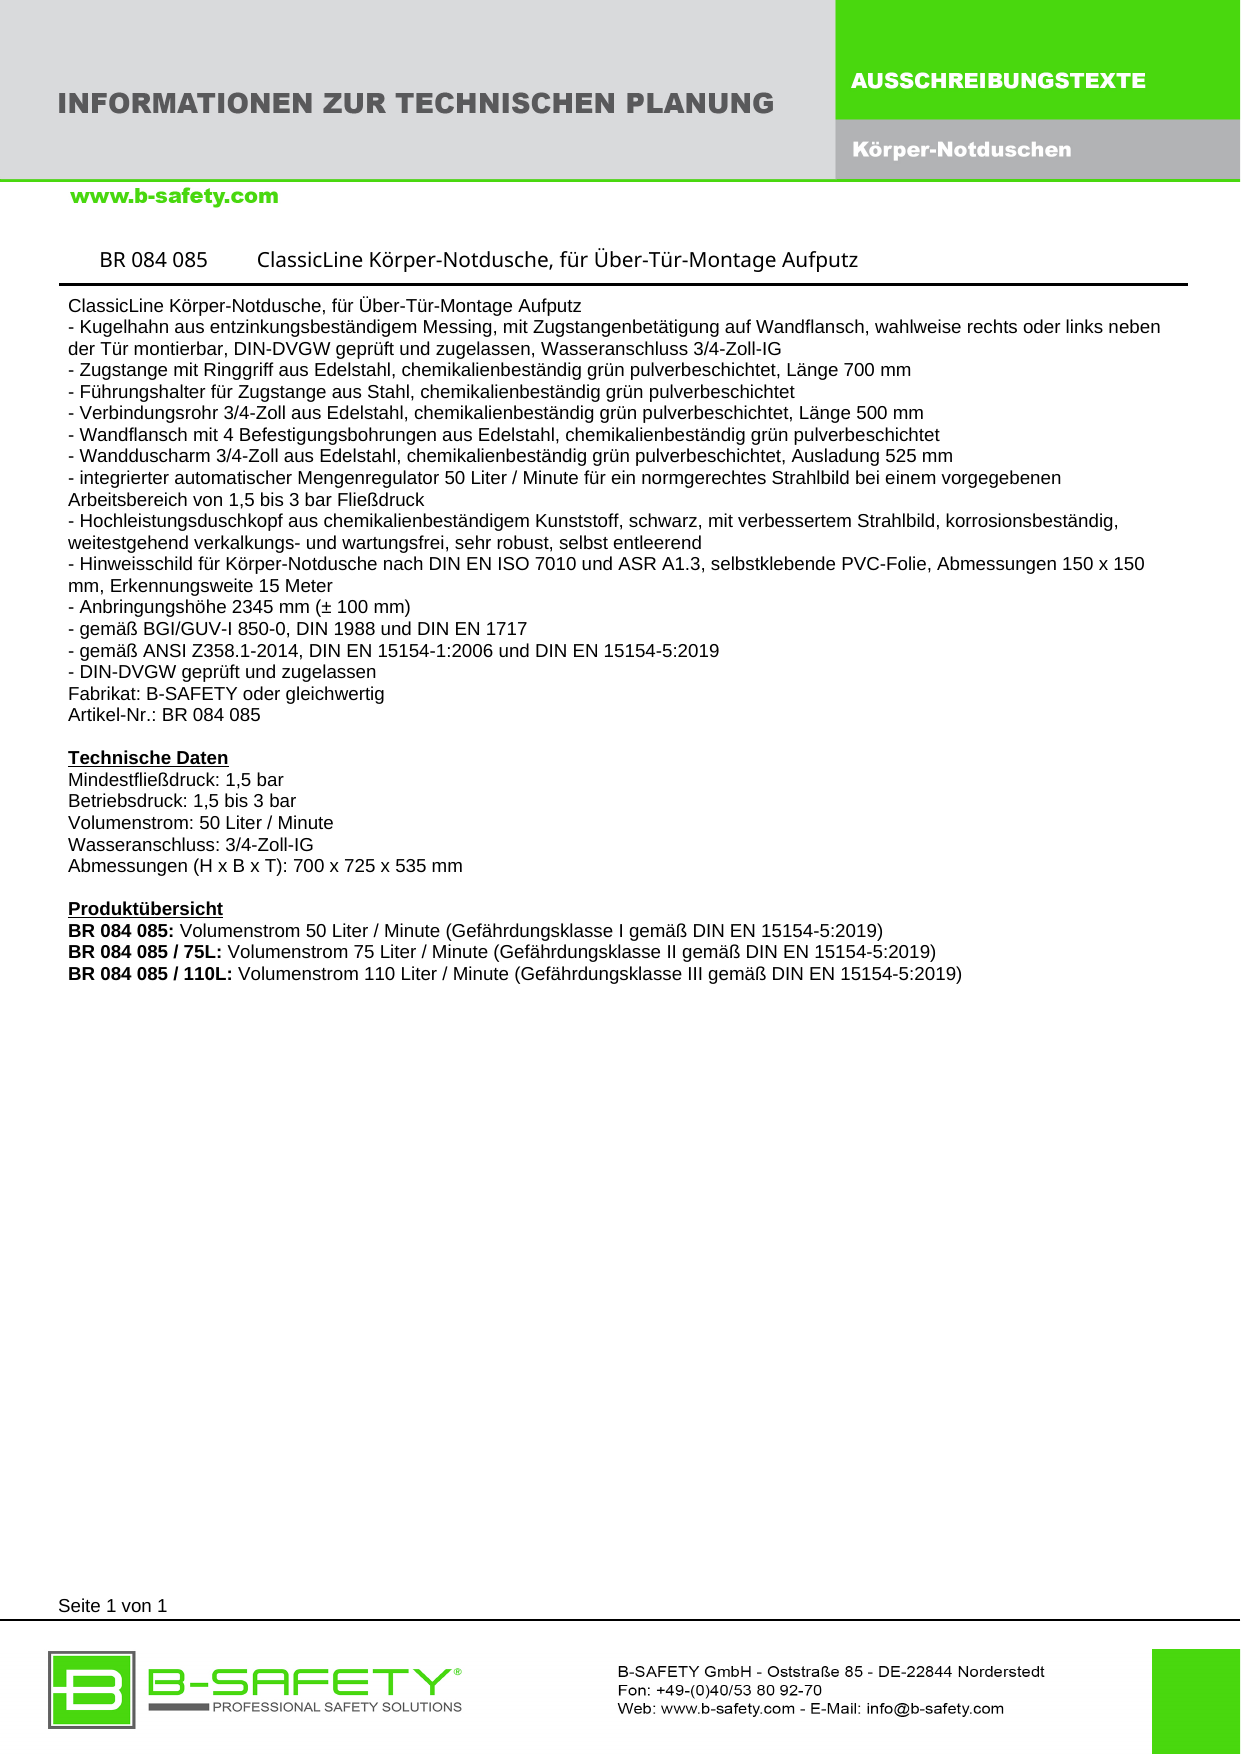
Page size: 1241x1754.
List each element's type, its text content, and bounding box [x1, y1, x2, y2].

table_cell ClassicLine Körper-Notdusche, für Über-Tür-Montage Aufputz - Kugelhahn aus entzinkungsbeständigem Messing, mit Zugstangenbetätigung auf Wandflansch, wahlweise rechts oder links neben der Tür montierbar, DIN-DVGW geprüft und zugelassen, Wasseranschluss 3/4-Zoll-IG - Zugstange mit Ringgriff aus Edelstahl, chemikalienbeständig grün pulverbeschichtet, Länge 700 mm - Führungshalter für Zugstange aus Stahl, chemikalienbeständig grün pulverbeschichtet - Verbindungsrohr 3/4-Zoll aus Edelstahl, chemikalienbeständig grün pulverbeschichtet, Länge 500 mm - Wandflansch mit 4 Befestigungsbohrungen aus Edelstahl, chemikalienbeständig grün pulverbeschichtet - Wandduscharm 3/4-Zoll aus Edelstahl, chemikalienbeständig grün pulverbeschichtet, Ausladung 525 mm - integrierter automatischer Mengenregulator 50 Liter / Minute für ein normgerechtes Strahlbild bei einem vorgegebenen Arbeitsbereich von 1,5 bis 3 bar Fließdruck - Hochleistungsduschkopf aus chemikalienbeständigem Kunststoff, schwarz, mit verbessertem Strahlbild, korrosionsbeständig, weitestgehend verkalkungs- und wartungsfrei, sehr robust, selbst entleerend - Hinweisschild für Körper-Notdusche nach DIN EN ISO 7010 und ASR A1.3, selbstklebende PVC-Folie, Abmessungen 150 x 150 mm, Erkennungsweite 15 Meter - Anbringungshöhe 2345 mm (± 100 mm) - gemäß BGI/GUV-I 850-0, DIN 1988 und DIN EN 1717 - gemäß ANSI Z358.1-2014, DIN EN 15154-1:2006 und DIN EN 15154-5:2019 - DIN-DVGW geprüft und zugelassen Fabrikat: B-SAFETY oder gleichwertig Artikel-Nr.: BR 084 085 Technische Daten Mindestfließdruck: 1,5 bar Betriebsdruck: 1,5 bis 3 bar Volumenstrom: 50 Liter / Minute Wasseranschluss: 3/4-Zoll-IG Abmessungen (H x B x T): 700 x 725 x 535 mm Produktübersicht BR 084 085: Volumenstrom 50 Liter / Minute (Gefährdungsklasse I gemäß DIN EN 15154-5:2019) BR 084 085 / 75L: Volumenstrom 75 Liter / Minute (Gefährdungsklasse II gemäß DIN EN 15154-5:2019) BR 084 085 / 110L: Volumenstrom 110 Liter / Minute (Gefährdungsklasse III gemäß DIN EN 15154-5:2019) [59, 286, 1188, 993]
picture [0, 0, 1241, 208]
table_header BR 084 085 [59, 236, 248, 282]
picture [0, 1649, 1241, 1754]
table_header ClassicLine Körper-Notdusche, für Über-Tür-Montage Aufputz [248, 236, 1188, 282]
